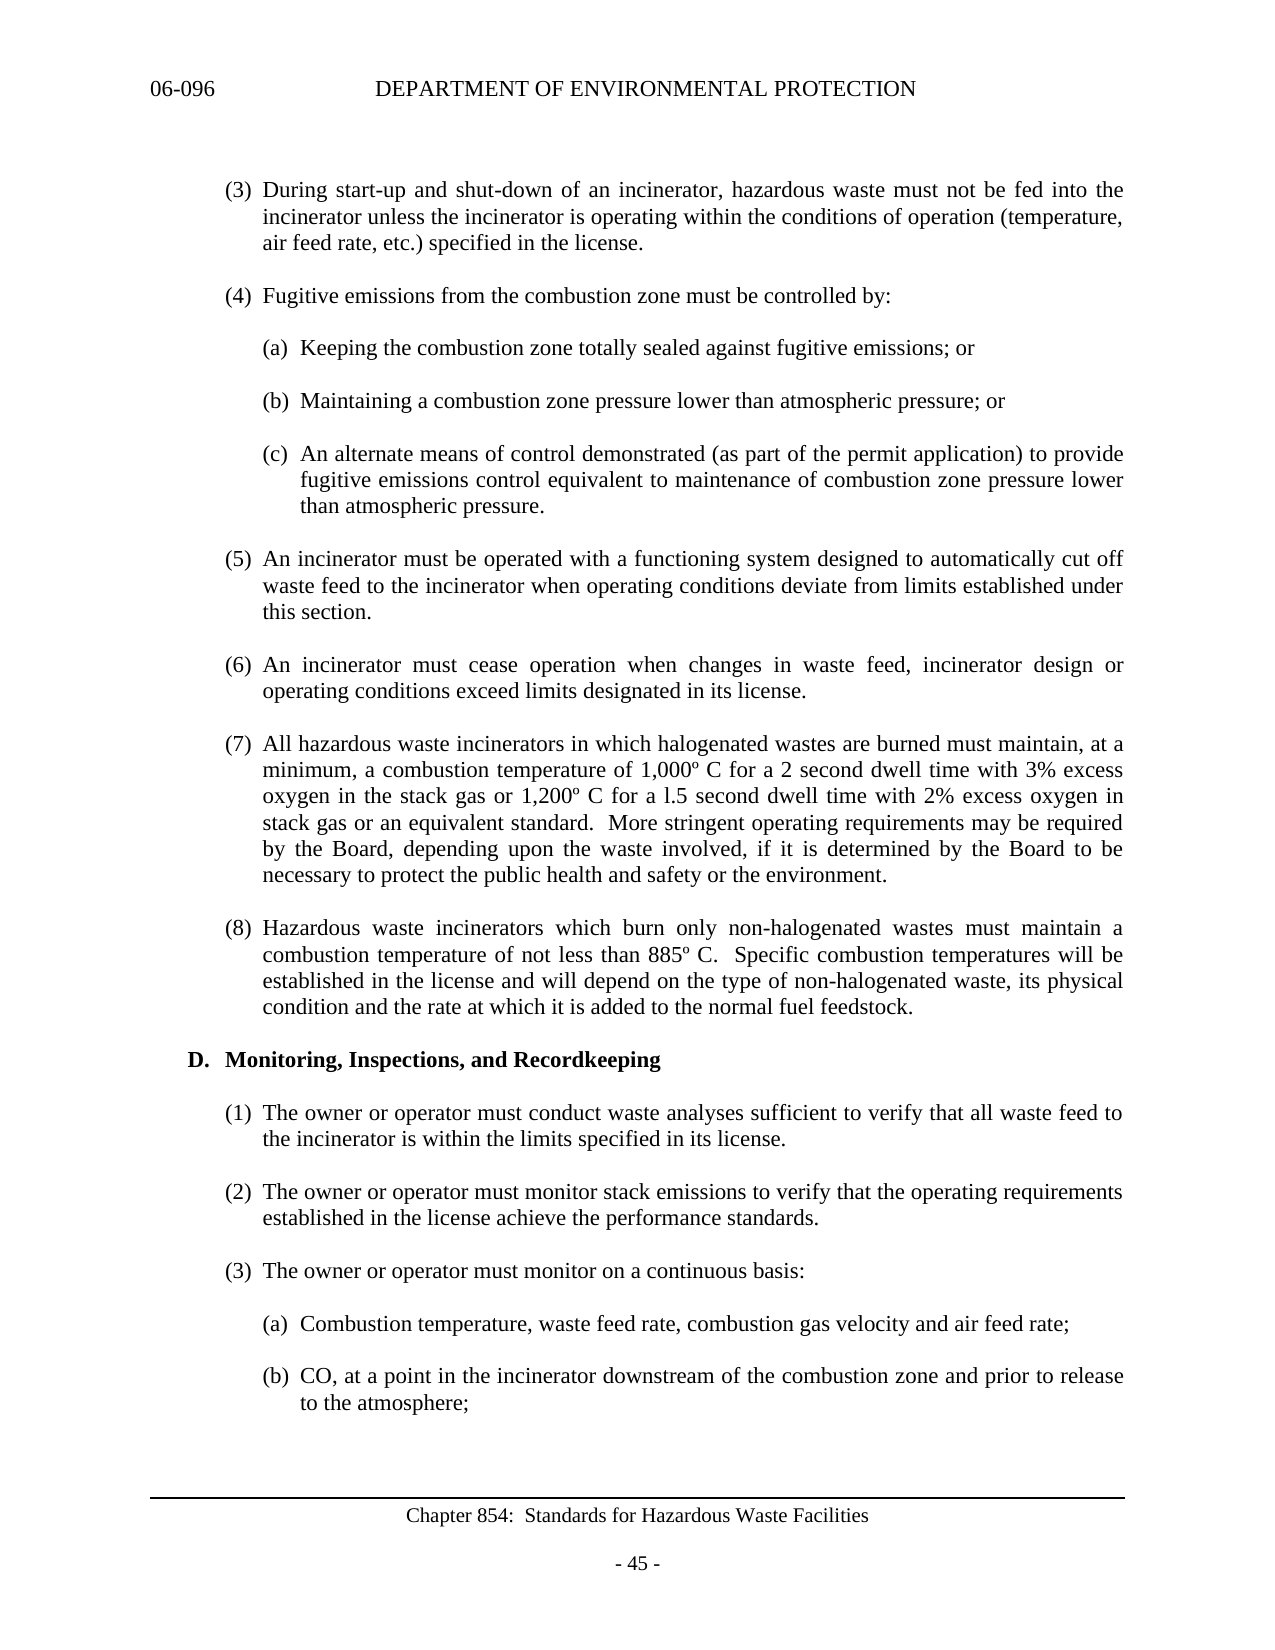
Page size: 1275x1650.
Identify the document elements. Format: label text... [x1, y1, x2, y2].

text (3) During start-up and shut-down of an incinerator, hazardous waste must not be fed into the incinerator unless the incinerator is operating within the conditions of operation (temperature, air feed rate, etc.) specified in the license. [225, 176, 1125, 255]
text (a) Keeping the combustion zone totally sealed against fugitive emissions; or [262, 334, 1125, 361]
text (5) An incinerator must be operated with a functioning system designed to automatically cut off waste feed to the incinerator when operating conditions deviate from limits established under this section. [225, 545, 1125, 624]
text (b) CO, at a point in the incinerator downstream of the combustion zone and prior to release to the atmosphere; [262, 1362, 1125, 1415]
text (7) All hazardous waste incinerators in which halogenated wastes are burned must maintain, at a minimum, a combustion temperature of 1,000º C for a 2 second dwell time with 3% excess oxygen in the stack gas or 1,200º C for a l.5 second dwell time with 2% excess oxygen in stack gas or an equivalent standard. More stringent operating requirements may be required by the Board, depending upon the waste involved, if it is determined by the Board to be necessary to protect the public health and safety or the environment. [225, 730, 1125, 888]
text (b) Maintaining a combustion zone pressure lower than atmospheric pressure; or [262, 387, 1125, 413]
text (3) The owner or operator must monitor on a continuous basis: [225, 1257, 1125, 1283]
text (4) Fugitive emissions from the combustion zone must be controlled by: [225, 282, 1125, 308]
text (1) The owner or operator must conduct waste analyses sufficient to verify that all waste feed to the incinerator is within the limits specified in its license. [225, 1099, 1125, 1151]
text (a) Combustion temperature, waste feed rate, combustion gas velocity and air feed rate; [262, 1309, 1125, 1336]
text D. Monitoring, Inspections, and Recordkeeping [187, 1046, 1125, 1072]
text (6) An incinerator must cease operation when changes in waste feed, incinerator design or operating conditions exceed limits designated in its license. [225, 651, 1125, 703]
text (c) An alternate means of control demonstrated (as part of the permit application) to provide fugitive emissions control equivalent to maintenance of combustion zone pressure lower than atmospheric pressure. [262, 440, 1125, 519]
text (2) The owner or operator must monitor stack emissions to verify that the operating requirements established in the license achieve the performance standards. [225, 1178, 1125, 1231]
text (8) Hazardous waste incinerators which burn only non-halogenated wastes must maintain a combustion temperature of not less than 885º C. Specific combustion temperatures will be established in the license and will depend on the type of non-halogenated waste, its physical condition and the rate at which it is added to the normal fuel feedstock. [225, 914, 1125, 1020]
